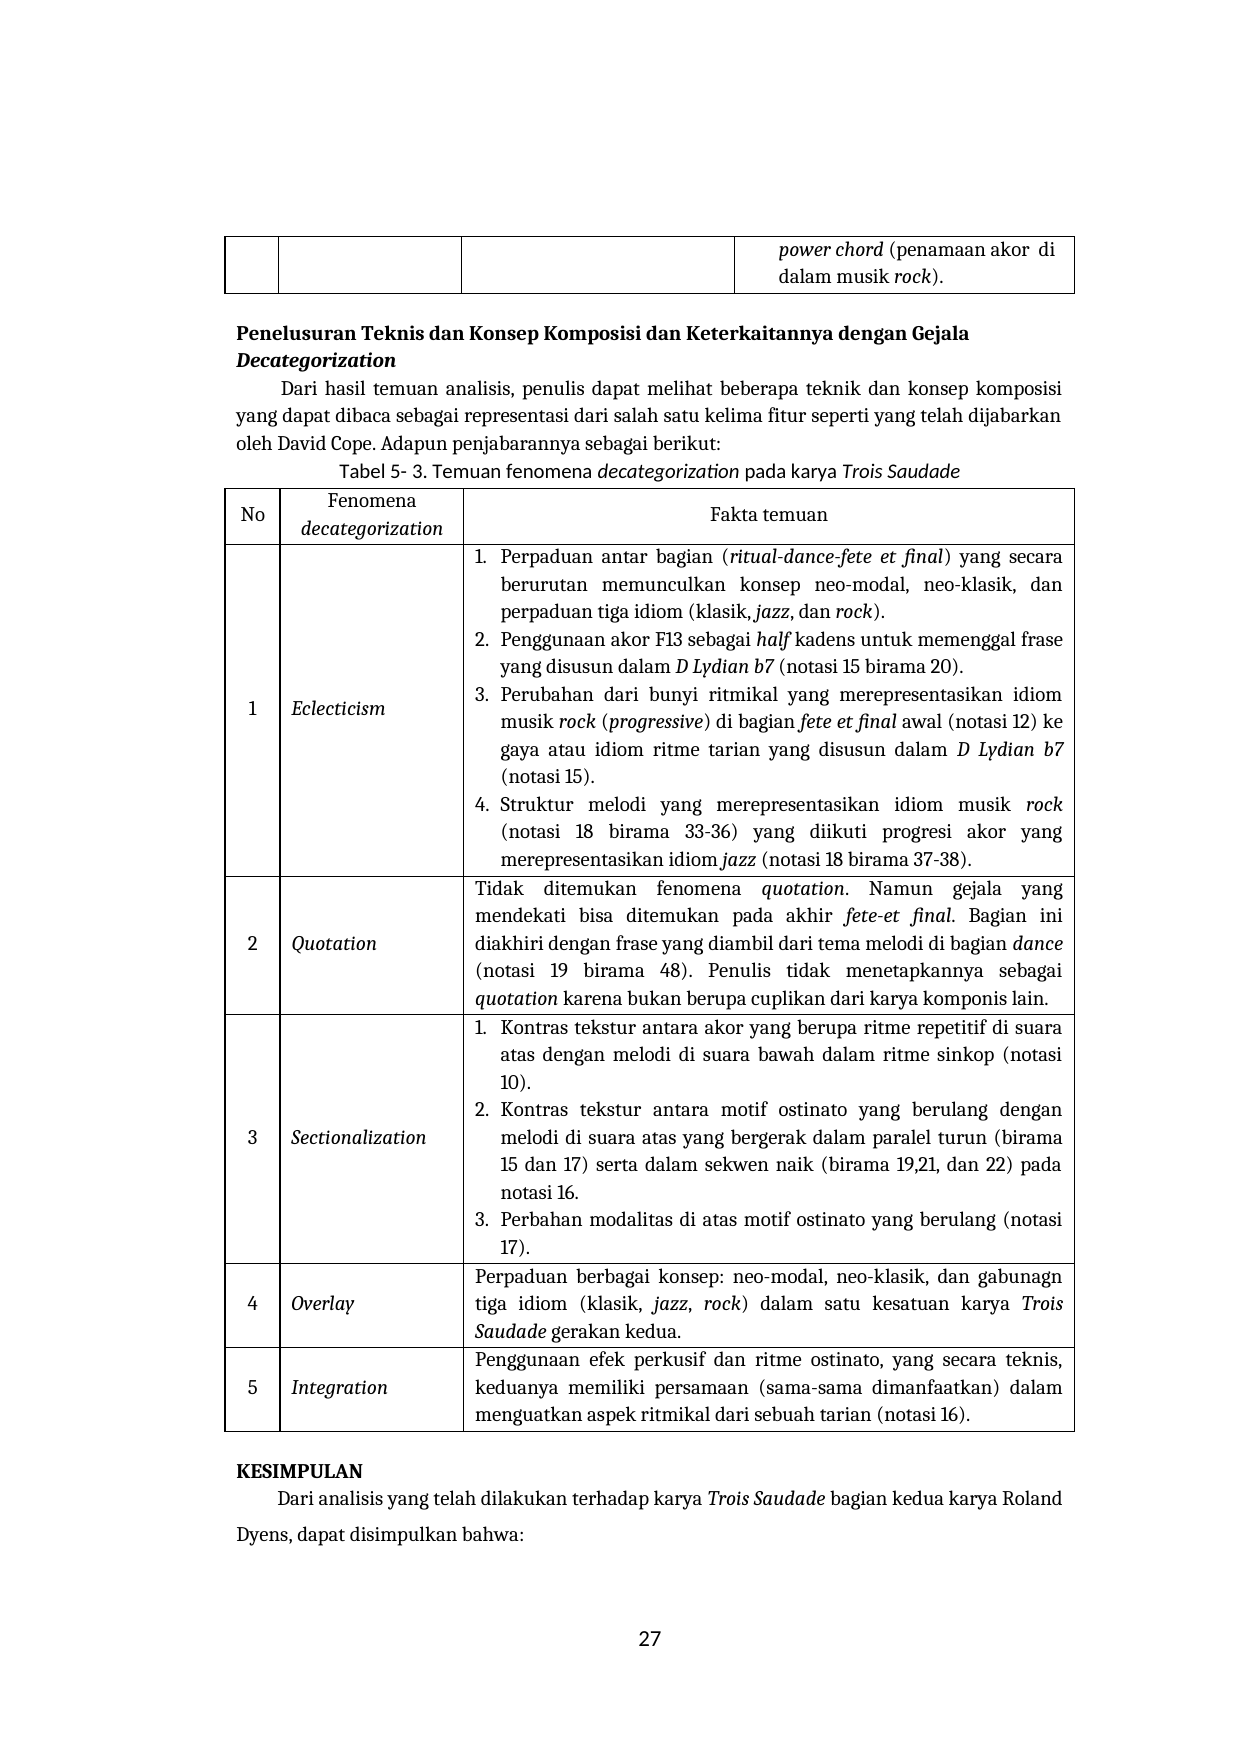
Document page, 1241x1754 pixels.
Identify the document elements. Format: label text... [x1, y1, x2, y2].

table_header Fenomena decategorization [281, 489, 463, 544]
table_cell Eclecticism [281, 545, 463, 876]
table_cell 3 [226, 237, 278, 293]
table_cell Overlay [281, 1264, 463, 1347]
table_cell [279, 237, 461, 293]
table_header No [226, 489, 279, 544]
text Dari analisis yang telah dilakukan terhadap karya Trois Saudade bagian kedua karya Roland Dyens, dapat disimpulkan bahwa: [236, 1487, 1063, 1547]
table_cell 5 [226, 1348, 279, 1431]
subtitle Penelusuran Teknis dan Konsep Komposisi dan Keterkaitannya dengan Gejala Decategorization [236, 321, 1063, 373]
table_cell Perpaduan berbagai konsep: neo-modal, neo-klasik, dan gabunagn tiga idiom (klasik, jazz, rock) dalam satu kesatuan karya Trois Saudade gerakan kedua. [464, 1264, 1074, 1347]
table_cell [462, 237, 734, 293]
text KESIMPULAN [236, 1459, 1063, 1483]
table_cell 2 [226, 877, 279, 1014]
table_cell Quotation [281, 877, 463, 1014]
table_cell Kontras tekstur antara akor yang berupa ritme repetitif di suara atas dengan melodi di suara bawah dalam ritme sinkop (notasi 10). Kontras tekstur antara motif ostinato yang berulang dengan melodi di suara atas yang bergerak dalam paralel turun (birama 15 dan 17) serta dalam sekwen naik (birama 19,21, dan 22) pada notasi 16. Perbahan modalitas di atas motif ostinato yang berulang (notasi 17). [464, 1015, 1074, 1263]
table_cell Integration [281, 1348, 463, 1431]
table_cell Perpaduan antar bagian (ritual-dance-fete et final) yang secara berurutan memunculkan konsep neo-modal, neo-klasik, dan perpaduan tiga idiom (klasik, jazz, dan rock). Penggunaan akor F13 sebagai half kadens untuk memenggal frase yang disusun dalam D Lydian b7 (notasi 15 birama 20). Perubahan dari bunyi ritmikal yang merepresentasikan idiom musik rock (progressive) di bagian fete et final awal (notasi 12) ke gaya atau idiom ritme tarian yang disusun dalam D Lydian b7 (notasi 15). Struktur melodi yang merepresentasikan idiom musik rock (notasi 18 birama 33-36) yang diikuti progresi akor yang merepresentasikan idiom jazz (notasi 18 birama 37-38). [464, 545, 1074, 876]
text Dari hasil temuan analisis, penulis dapat melihat beberapa teknik dan konsep komposisi yang dapat dibaca sebagai representasi dari salah satu kelima fitur seperti yang telah dijabarkan oleh David Cope. Adapun penjabarannya sebagai berikut: [236, 376, 1063, 455]
text Tabel 5- 3. Temuan fenomena decategorization pada karya Trois Saudade [236, 459, 1063, 484]
table_cell Sectionalization [281, 1015, 463, 1263]
table_cell 4 [226, 1264, 279, 1347]
table_cell Tidak ditemukan fenomena quotation. Namun gejala yang mendekati bisa ditemukan pada akhir fete-et final. Bagian ini diakhiri dengan frase yang diambil dari tema melodi di bagian dance (notasi 19 birama 48). Penulis tidak menetapkannya sebagai quotation karena bukan berupa cuplikan dari karya komponis lain. [464, 877, 1074, 1014]
table_header Fakta temuan [464, 489, 1074, 544]
table_cell 1 [226, 545, 279, 876]
table_cell Penggunaan efek perkusif dan ritme ostinato, yang secara teknis, keduanya memiliki persamaan (sama-sama dimanfaatkan) dalam menguatkan aspek ritmikal dari sebuah tarian (notasi 16). [464, 1348, 1074, 1431]
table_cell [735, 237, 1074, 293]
table_cell 3 [226, 1015, 279, 1263]
